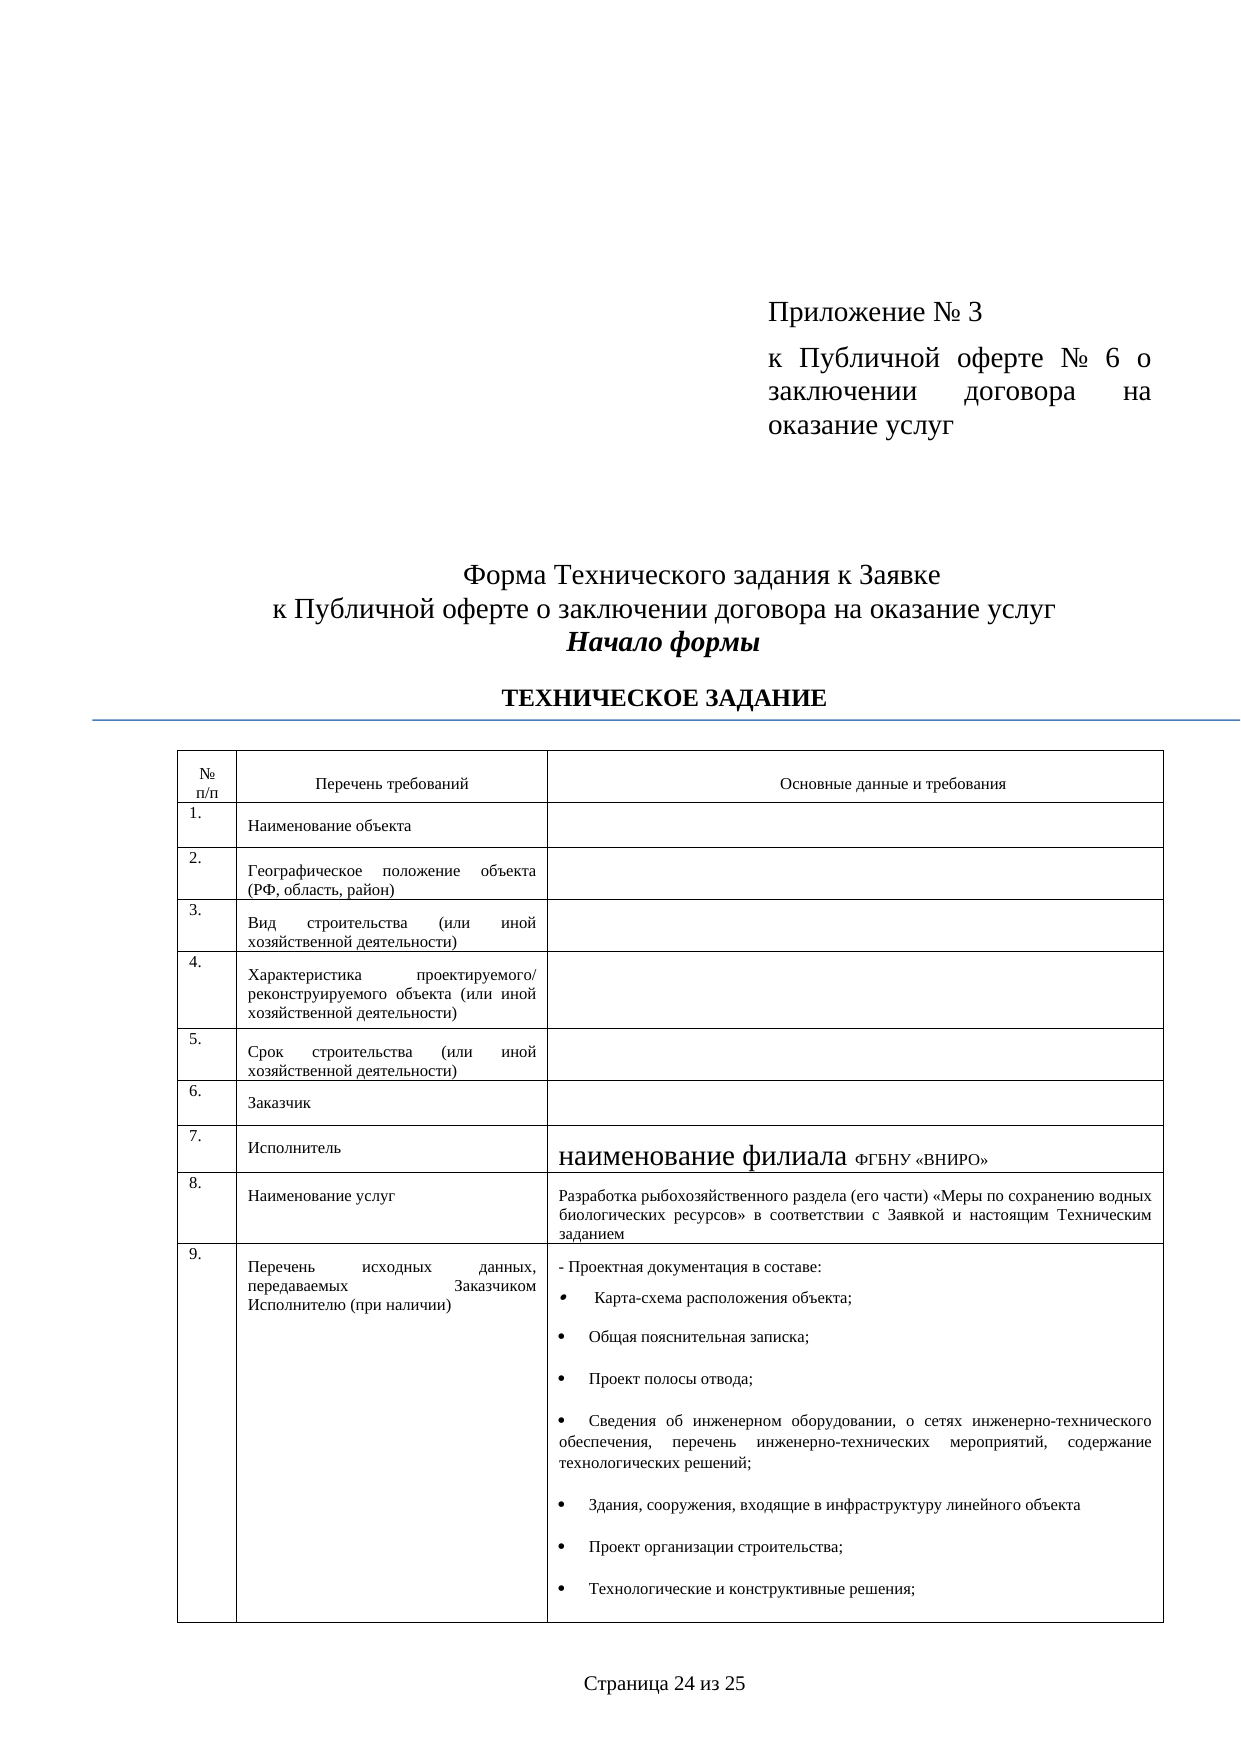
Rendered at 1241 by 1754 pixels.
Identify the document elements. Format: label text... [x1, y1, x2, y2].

text Приложение № 3 [768, 294, 1152, 327]
table_cell [178, 1173, 236, 1243]
table_cell [178, 952, 236, 1028]
table_cell Вид строительства (или иной хозяйственной деятельности) [237, 900, 547, 951]
table_header Перечень требований [237, 751, 547, 802]
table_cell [237, 1244, 547, 1622]
table_cell [548, 1029, 1163, 1080]
table_cell [178, 1126, 236, 1172]
table_cell [178, 1081, 236, 1125]
table_cell [178, 900, 236, 951]
table_cell Наименование услуг [237, 1173, 547, 1243]
table_cell Разработка рыбохозяйственного раздела (его части) «Меры по сохранению водных биологических ресурсов» в соответствии с Заявкой и настоящим Техническим заданием [548, 1173, 1163, 1243]
table_cell [178, 1029, 236, 1080]
table_header Основные данные и требования [548, 751, 1163, 802]
table_cell Географическое положение объекта (РФ, область, район) [237, 848, 547, 899]
table_cell Заказчик [237, 1081, 547, 1125]
text Форма Технического задания к Заявке к Публичной оферте о заключении договора на оказание услуг [177, 557, 1152, 624]
table_cell [548, 952, 1163, 1028]
table_cell Срок строительства (или иной хозяйственной деятельности) [237, 1029, 547, 1080]
table_cell [178, 848, 236, 899]
table_cell [548, 1081, 1163, 1125]
table_cell [548, 848, 1163, 899]
table_cell ФГБНУ «ВНИРО» [548, 1126, 1163, 1172]
text к Публичной оферте № 6 о заключении договора на оказание услуг [768, 340, 1152, 440]
table_cell Исполнитель [237, 1126, 547, 1172]
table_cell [548, 1244, 1163, 1622]
table_cell [178, 803, 236, 847]
text ТЕХНИЧЕСКОЕ ЗАДАНИЕ [177, 683, 1152, 712]
table_cell [548, 900, 1163, 951]
text Начало формы [177, 624, 1152, 658]
table_cell [178, 1244, 236, 1622]
table_header № п/п [178, 751, 236, 802]
table_cell Наименование объекта [237, 803, 547, 847]
table_cell Характеристика проектируемого/ реконструируемого объекта (или иной хозяйственной деятельности) [237, 952, 547, 1028]
table_cell [548, 803, 1163, 847]
